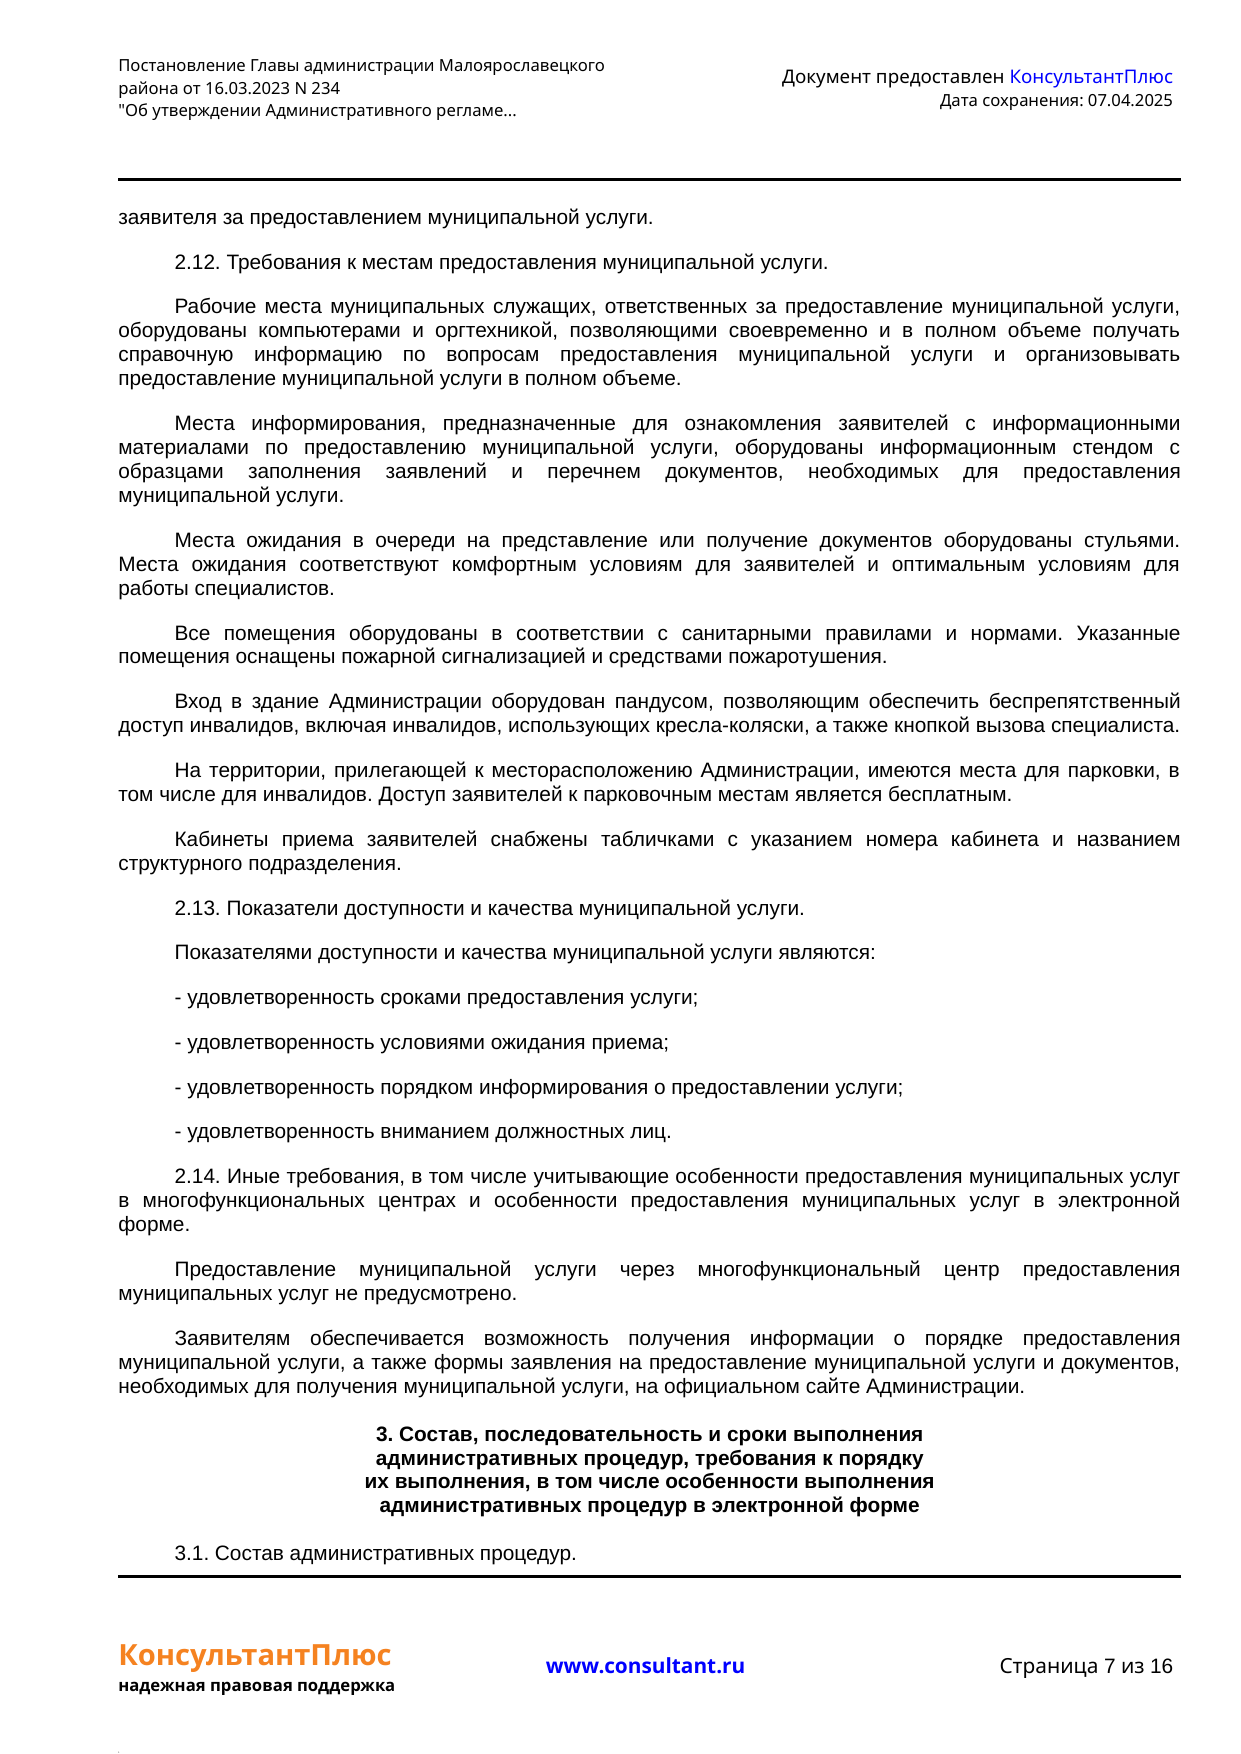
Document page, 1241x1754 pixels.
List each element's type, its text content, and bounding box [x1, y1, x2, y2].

text Места информирования, предназначенные для ознакомления заявителей с информационными материалами по предоставлению муниципальной услуги, оборудованы информационным стендом с образцами заполнения заявлений и перечнем документов, необходимых для предоставления муниципальной услуги. [118, 411, 1181, 507]
text - удовлетворенность условиями ожидания приема; [118, 1030, 1181, 1054]
text - удовлетворенность вниманием должностных лиц. [118, 1119, 1181, 1143]
title 3. Состав, последовательность и сроки выполнения [118, 1421, 1181, 1445]
title административных процедур, требования к порядку [118, 1445, 1181, 1469]
text Все помещения оборудованы в соответствии с санитарными правилами и нормами. Указанные помещения оснащены пожарной сигнализацией и средствами пожаротушения. [118, 620, 1181, 668]
text - удовлетворенность порядком информирования о предоставлении услуги; [118, 1074, 1181, 1098]
text Заявителям обеспечивается возможность получения информации о порядке предоставления муниципальной услуги, а также формы заявления на предоставление муниципальной услуги и документов, необходимых для получения муниципальной услуги, на официальном сайте Администрации. [118, 1326, 1181, 1397]
text Кабинеты приема заявителей снабжены табличками с указанием номера кабинета и названием структурного подразделения. [118, 827, 1181, 874]
text 3.1. Состав административных процедур. [118, 1541, 1181, 1565]
text 2.14. Иные требования, в том числе учитывающие особенности предоставления муниципальных услуг в многофункциональных центрах и особенности предоставления муниципальных услуг в электронной форме. [118, 1164, 1181, 1236]
title административных процедур в электронной форме [118, 1493, 1181, 1517]
text Вход в здание Администрации оборудован пандусом, позволяющим обеспечить беспрепятственный доступ инвалидов, включая инвалидов, использующих кресла-коляски, а также кнопкой вызова специалиста. [118, 689, 1181, 737]
text 2.12. Требования к местам предоставления муниципальной услуги. [118, 249, 1181, 273]
text - удовлетворенность сроками предоставления услуги; [118, 985, 1181, 1009]
title их выполнения, в том числе особенности выполнения [118, 1469, 1181, 1493]
text Предоставление муниципальной услуги через многофункциональный центр предоставления муниципальных услуг не предусмотрено. [118, 1257, 1181, 1305]
text Рабочие места муниципальных служащих, ответственных за предоставление муниципальной услуги, оборудованы компьютерами и оргтехникой, позволяющими своевременно и в полном объеме получать справочную информацию по вопросам предоставления муниципальной услуги и организовывать предоставление муниципальной услуги в полном объеме. [118, 294, 1181, 390]
text На территории, прилегающей к месторасположению Администрации, имеются места для парковки, в том числе для инвалидов. Доступ заявителей к парковочным местам является бесплатным. [118, 758, 1181, 806]
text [118, 205, 1181, 229]
text 2.13. Показатели доступности и качества муниципальной услуги. [118, 895, 1181, 919]
text Показателями доступности и качества муниципальной услуги являются: [118, 940, 1181, 964]
text Места ожидания в очереди на представление или получение документов оборудованы стульями. Места ожидания соответствуют комфортным условиям для заявителей и оптимальным условиям для работы специалистов. [118, 528, 1181, 599]
